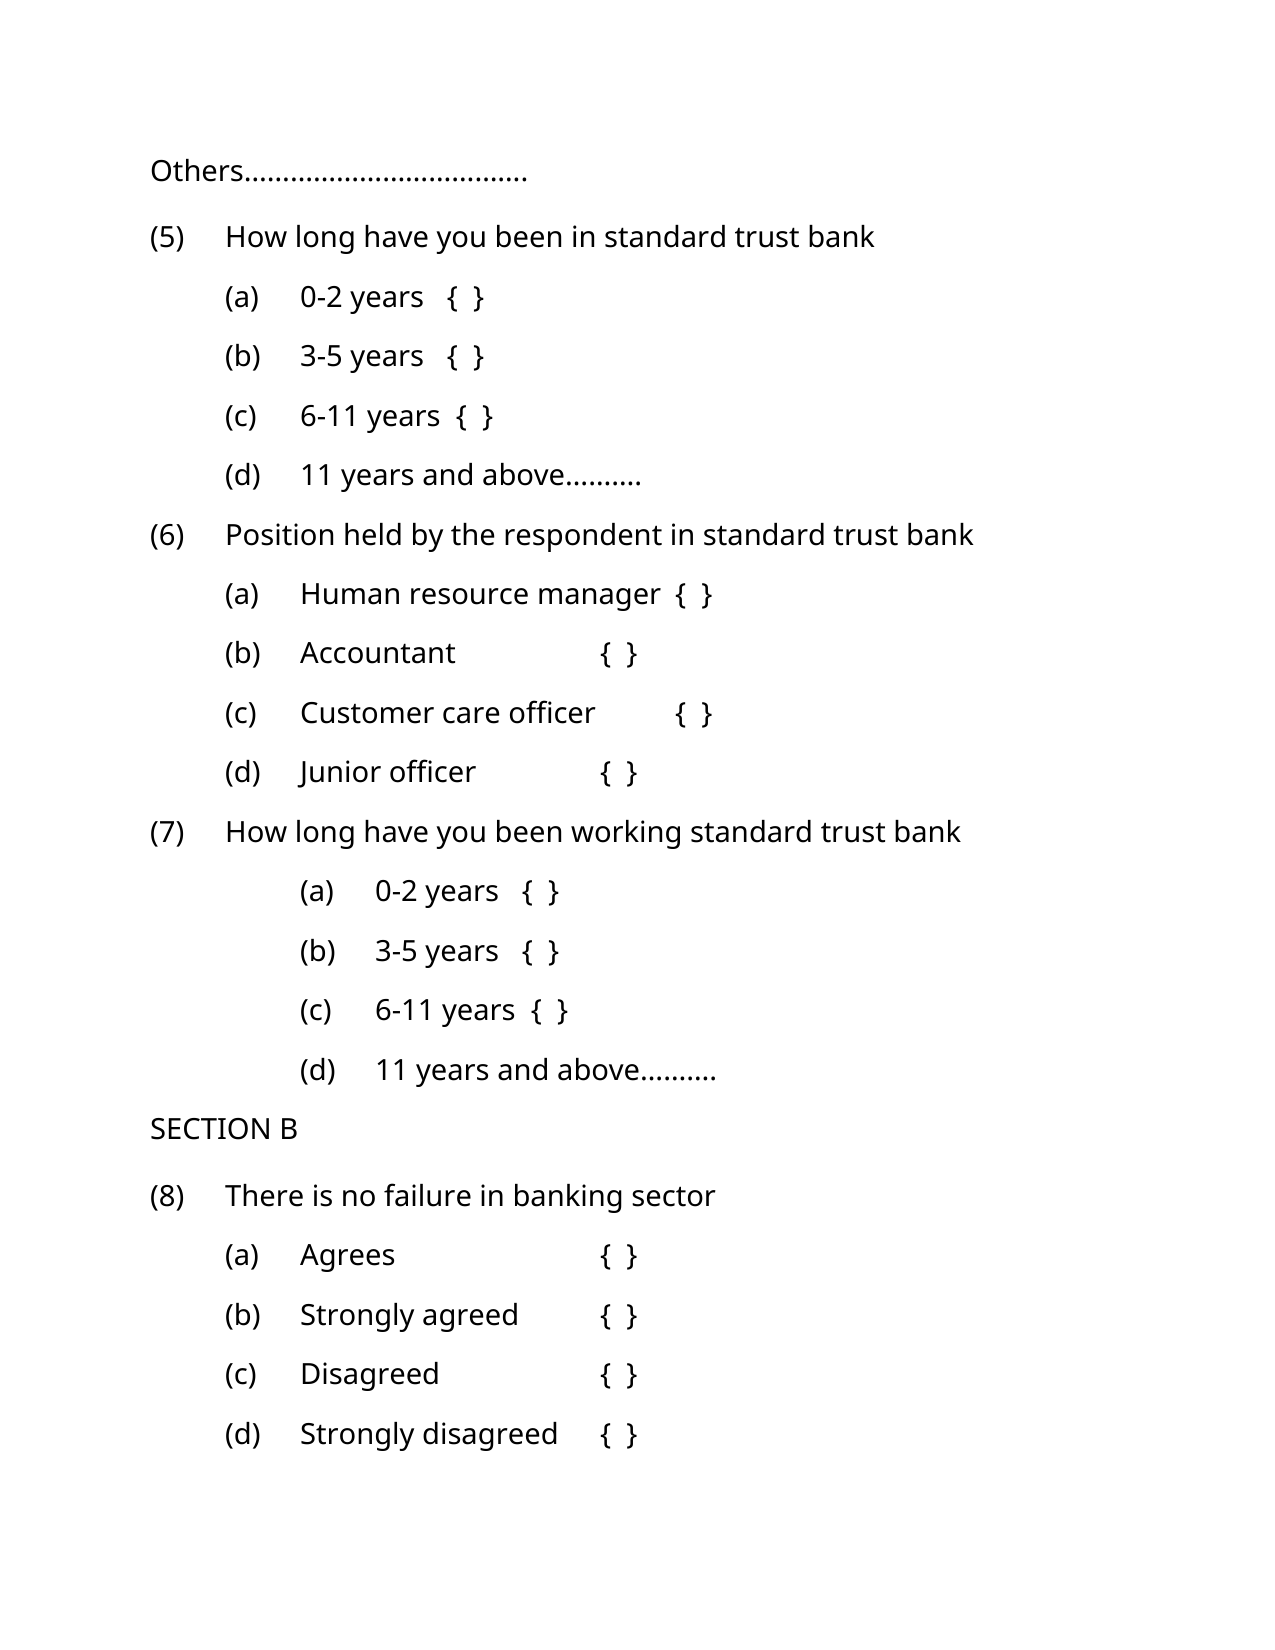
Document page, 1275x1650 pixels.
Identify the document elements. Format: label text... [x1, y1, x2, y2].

list Accountant { } [225, 633, 1125, 672]
list Agrees { } [225, 1234, 1125, 1274]
list Strongly agreed { } [225, 1294, 1125, 1334]
list Human resource manager { } [225, 573, 1125, 613]
list 3-5 years { } [225, 335, 1125, 375]
list Position held by the respondent in standard trust bank [150, 514, 1125, 553]
list Strongly disagreed { } [225, 1413, 1125, 1453]
list How long have you been in standard trust bank [150, 216, 1125, 256]
text SECTION B [150, 1109, 1125, 1148]
list 6-11 years { } [225, 395, 1125, 434]
list 11 years and above………. [300, 1049, 1125, 1089]
list Disagreed { } [225, 1353, 1125, 1393]
list Customer care officer { } [225, 692, 1125, 732]
list 6-11 years { } [300, 990, 1125, 1029]
list 3-5 years { } [300, 930, 1125, 970]
list 0-2 years { } [225, 276, 1125, 316]
text Others………………………………. [150, 150, 1125, 190]
list 11 years and above………. [225, 454, 1125, 494]
list How long have you been working standard trust bank [150, 811, 1125, 851]
list Junior officer { } [225, 752, 1125, 791]
list There is no failure in banking sector [150, 1175, 1125, 1215]
list 0-2 years { } [300, 871, 1125, 910]
